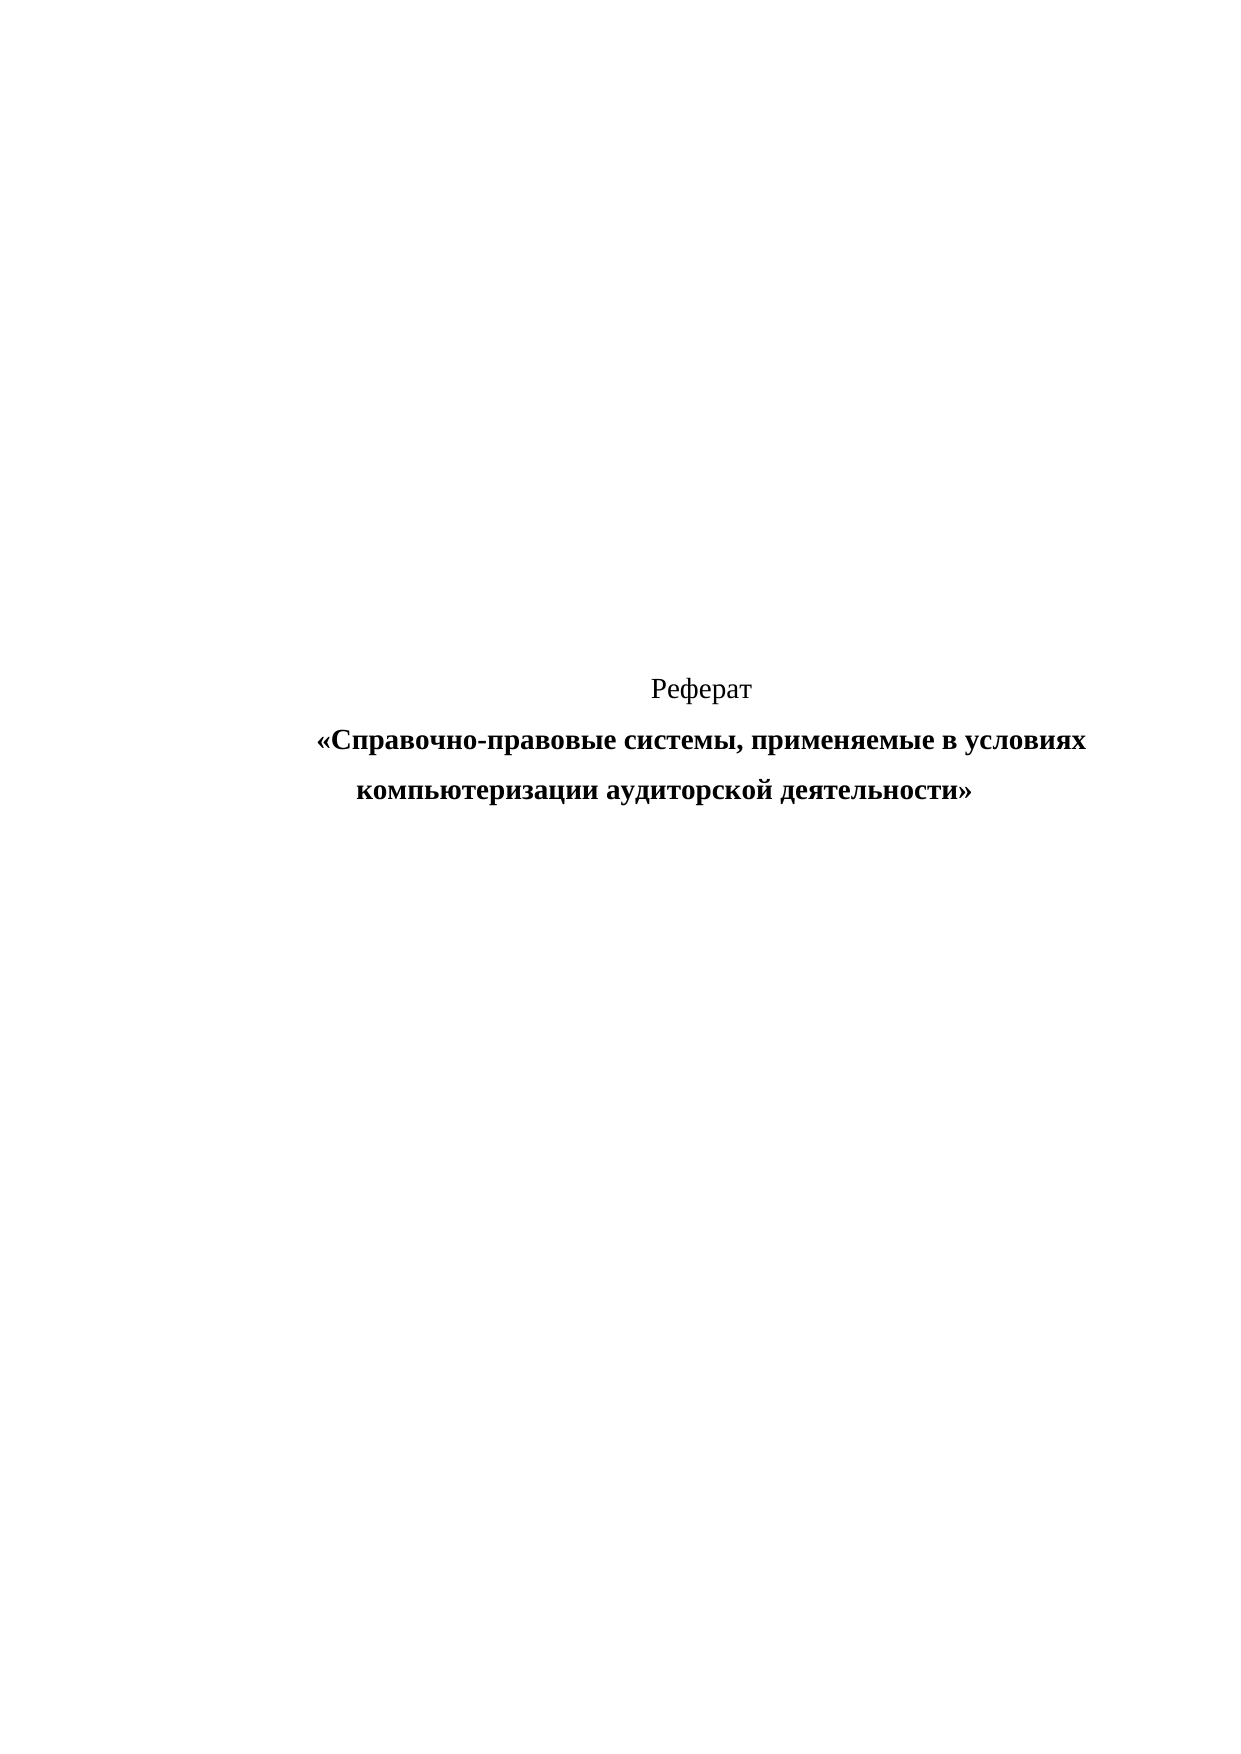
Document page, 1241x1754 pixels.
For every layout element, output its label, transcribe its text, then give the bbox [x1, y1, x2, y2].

text Реферат [177, 672, 1152, 705]
text «Справочно-правовые системы, применяемые в условиях компьютеризации аудиторской деятельности» [177, 722, 1152, 806]
